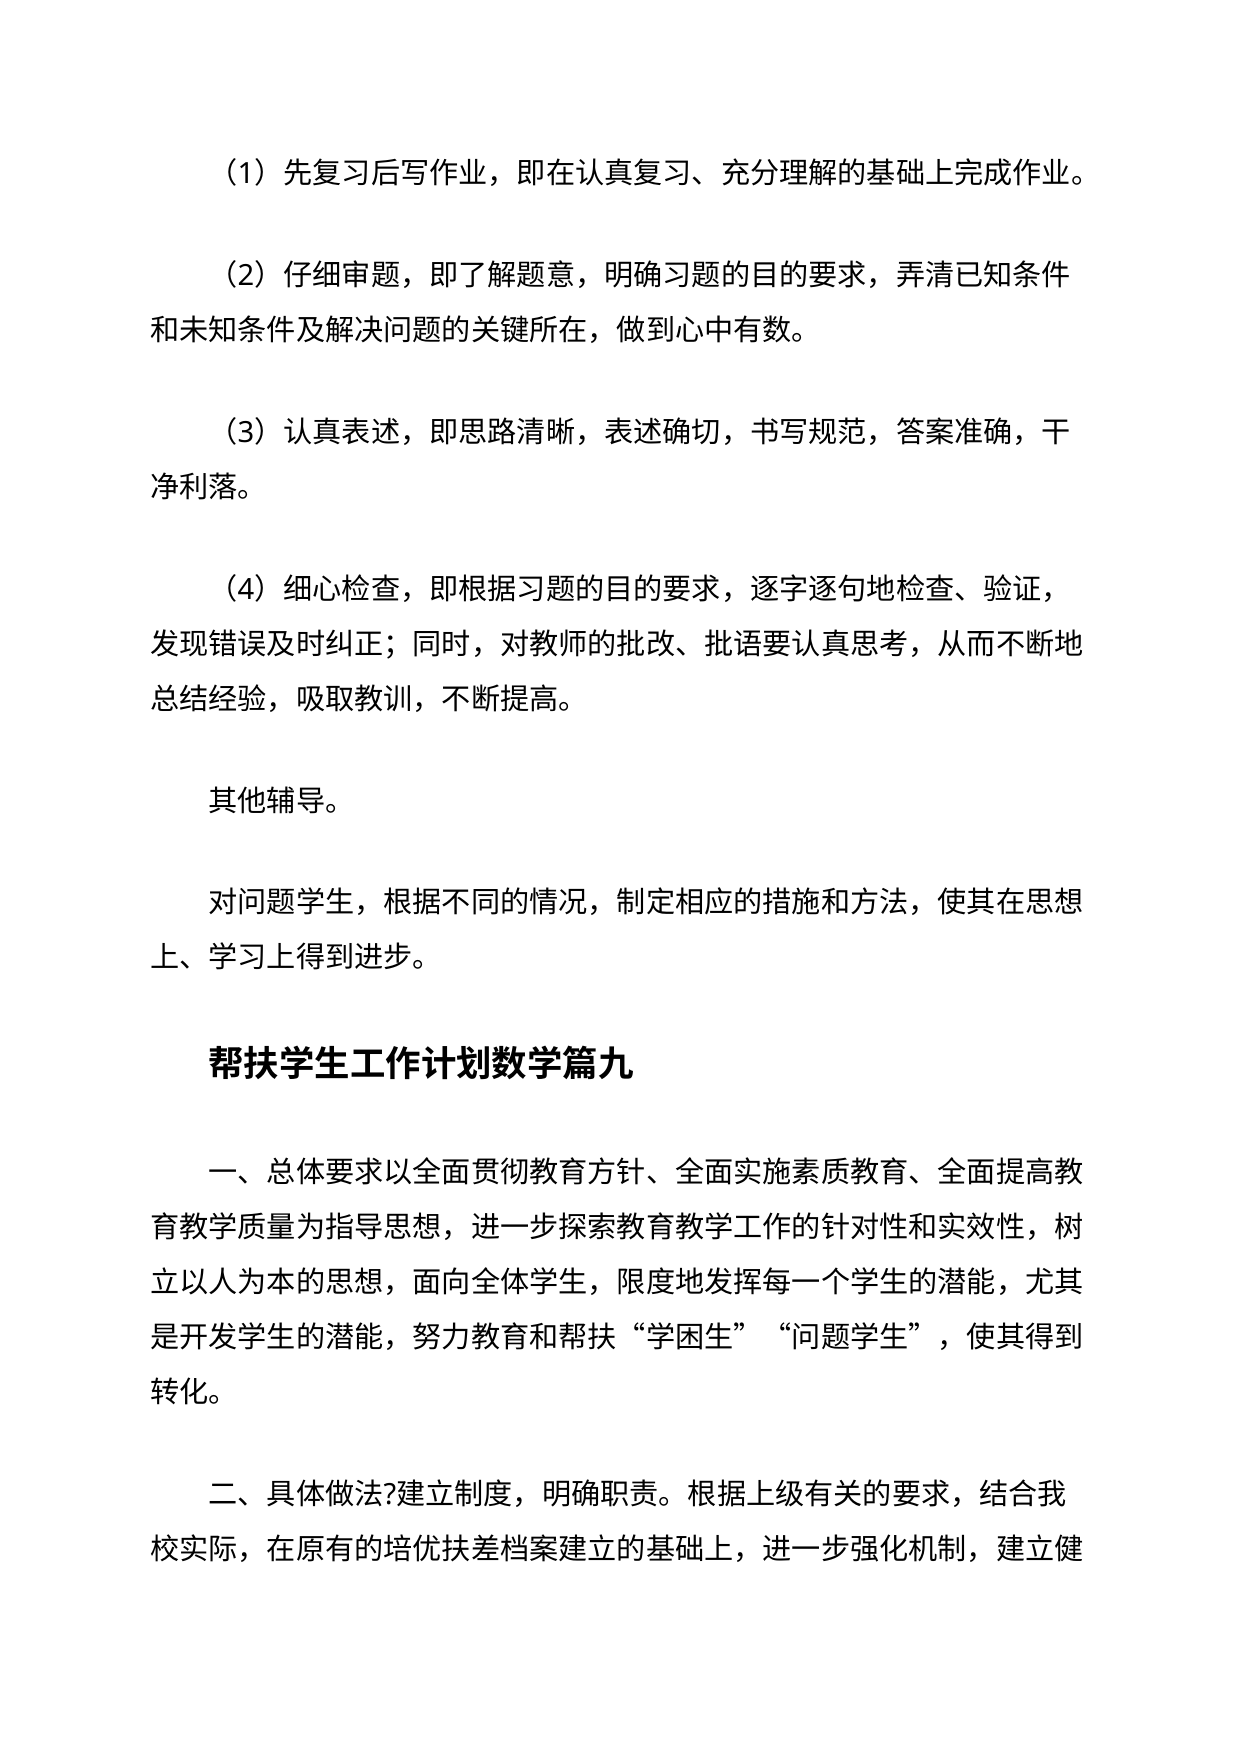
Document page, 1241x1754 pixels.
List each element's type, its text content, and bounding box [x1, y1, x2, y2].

text （3）认真表述，即思路清晰，表述确切，书写规范，答案准确，干净利落。 [150, 409, 1090, 506]
text （4）细心检查，即根据习题的目的要求，逐字逐句地检查、验证，发现错误及时纠正；同时，对教师的批改、批语要认真思考，从而不断地总结经验，吸取教训，不断提高。 [150, 566, 1090, 718]
text （1）先复习后写作业，即在认真复习、充分理解的基础上完成作业。 [150, 150, 1090, 192]
text （2）仔细审题，即了解题意，明确习题的目的要求，弄清已知条件和未知条件及解决问题的关键所在，做到心中有数。 [150, 252, 1090, 349]
text 其他辅导。 [150, 777, 1090, 819]
text 帮扶学生工作计划数学篇九 [150, 1036, 1090, 1087]
text 一、总体要求以全面贯彻教育方针、全面实施素质教育、全面提高教育教学质量为指导思想，进一步探索教育教学工作的针对性和实效性，树立以人为本的思想，面向全体学生，限度地发挥每一个学生的潜能，尤其是开发学生的潜能，努力教育和帮扶“学困生”“问题学生”，使其得到转化。 [150, 1149, 1090, 1411]
text 对问题学生，根据不同的情况，制定相应的措施和方法，使其在思想上、学习上得到进步。 [150, 879, 1090, 976]
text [150, 1470, 1090, 1568]
